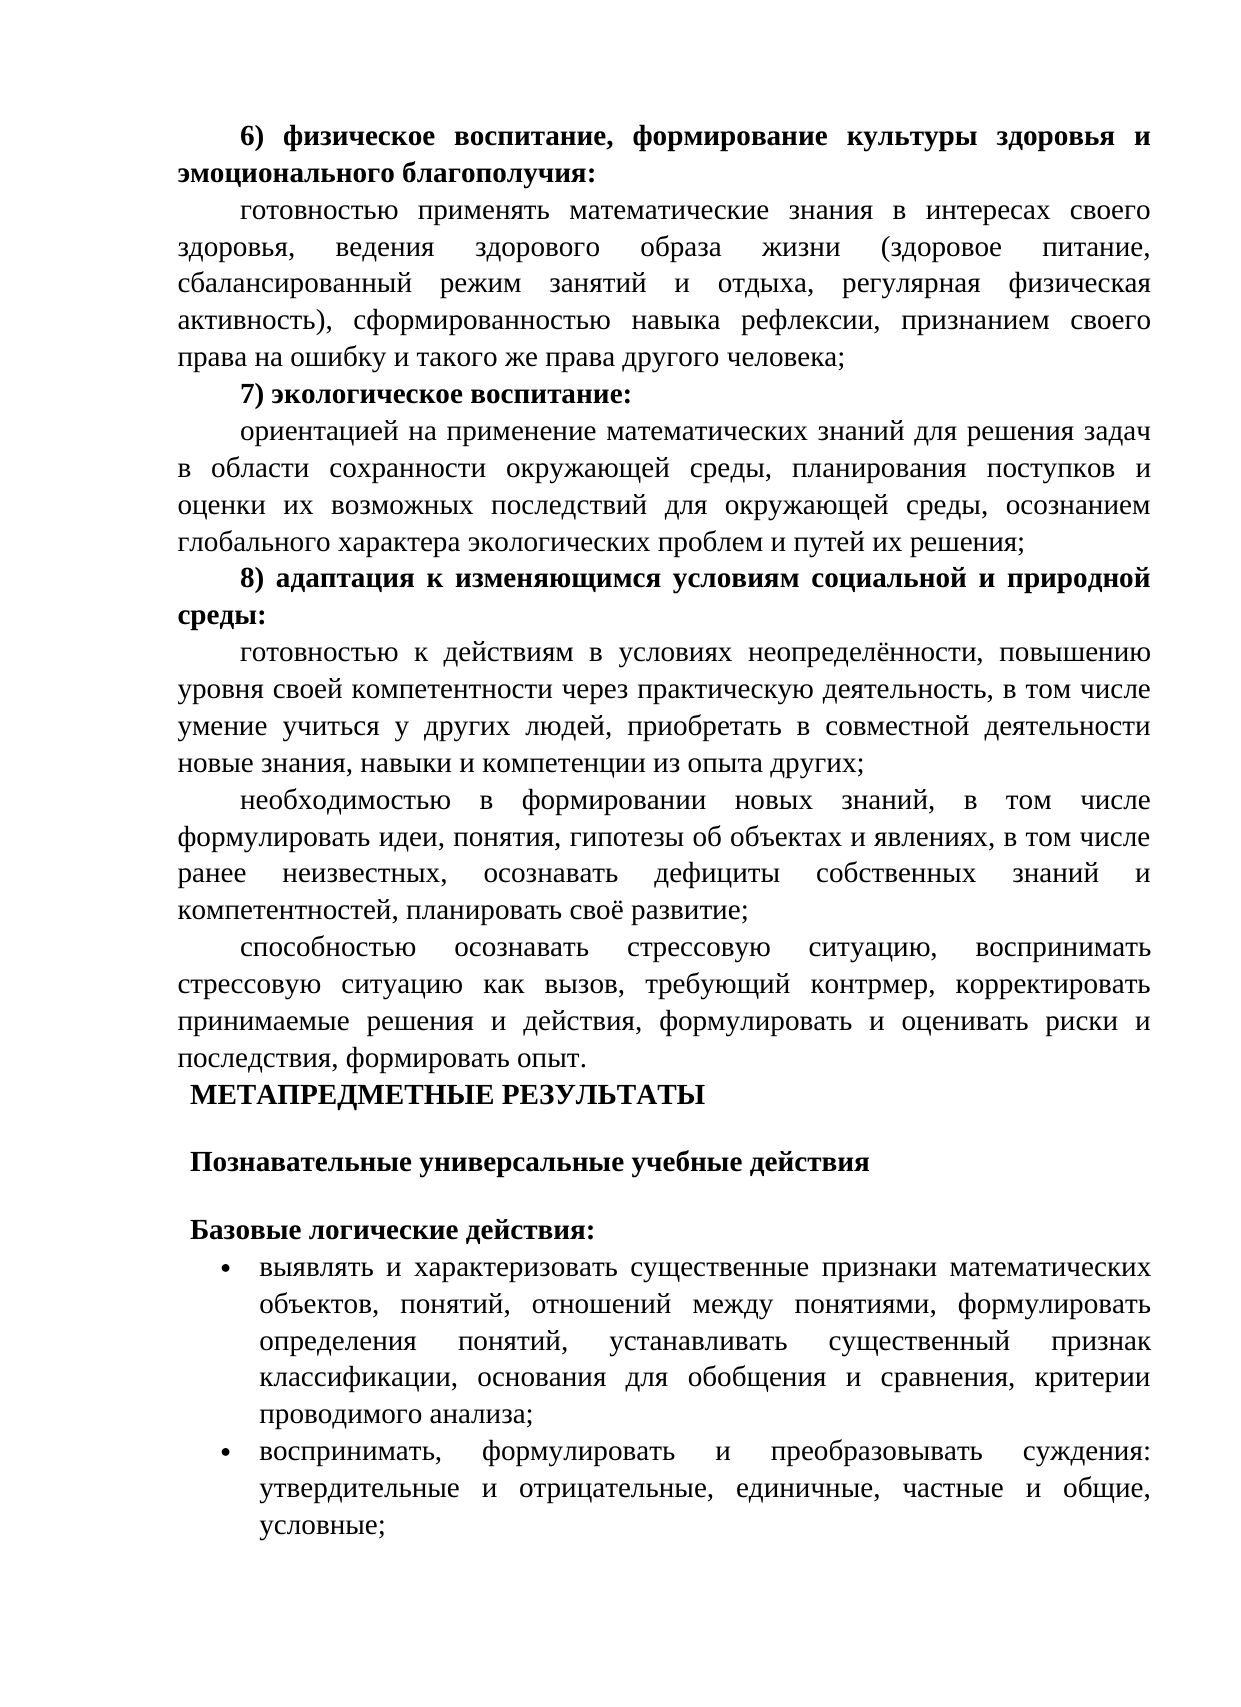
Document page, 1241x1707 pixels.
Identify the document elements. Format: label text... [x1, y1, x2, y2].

text 8) адаптация к изменяющимся условиям социальной и природной среды: [177, 561, 1152, 631]
text Познавательные универсальные учебные действия [190, 1144, 1152, 1178]
list выявлять и характеризовать существенные признаки математических объектов, понятий, отношений между понятиями, формулировать определения понятий, устанавливать существенный признак классификации, основания для обобщения и сравнения, критерии проводимого анализа; [222, 1249, 1152, 1430]
text 7) экологическое воспитание: [177, 376, 1152, 410]
text МЕТАПРЕДМЕТНЫЕ РЕЗУЛЬТАТЫ [190, 1077, 1152, 1110]
text 6) физическое воспитание, формирование культуры здоровья и эмоционального благополучия: [177, 118, 1152, 188]
text ориентацией на применение математических знаний для решения задач в области сохранности окружающей среды, планирования поступков и оценки их возможных последствий для окружающей среды, осознанием глобального характера экологических проблем и путей их решения; [177, 413, 1152, 557]
text готовностью к действиям в условиях неопределённости, повышению уровня своей компетентности через практическую деятельность, в том числе умение учиться у других людей, приобретать в совместной деятельности новые знания, навыки и компетенции из опыта других; [177, 634, 1152, 778]
text готовностью применять математические знания в интересах своего здоровья, ведения здорового образа жизни (здоровое питание, сбалансированный режим занятий и отдыха, регулярная физическая активность), сформированностью навыка рефлексии, признанием своего права на ошибку и такого же права другого человека; [177, 192, 1152, 373]
text Базовые логические действия: [190, 1212, 1152, 1246]
text способностью осознавать стрессовую ситуацию, воспринимать стрессовую ситуацию как вызов, требующий контрмер, корректировать принимаемые решения и действия, формулировать и оценивать риски и последствия, формировать опыт. [177, 929, 1152, 1073]
list воспринимать, формулировать и преобразовывать суждения: утвердительные и отрицательные, единичные, частные и общие, условные; [222, 1433, 1152, 1541]
text необходимостью в формировании новых знаний, в том числе формулировать идеи, понятия, гипотезы об объектах и явлениях, в том числе ранее неизвестных, осознавать дефициты собственных знаний и компетентностей, планировать своё развитие; [177, 782, 1152, 926]
